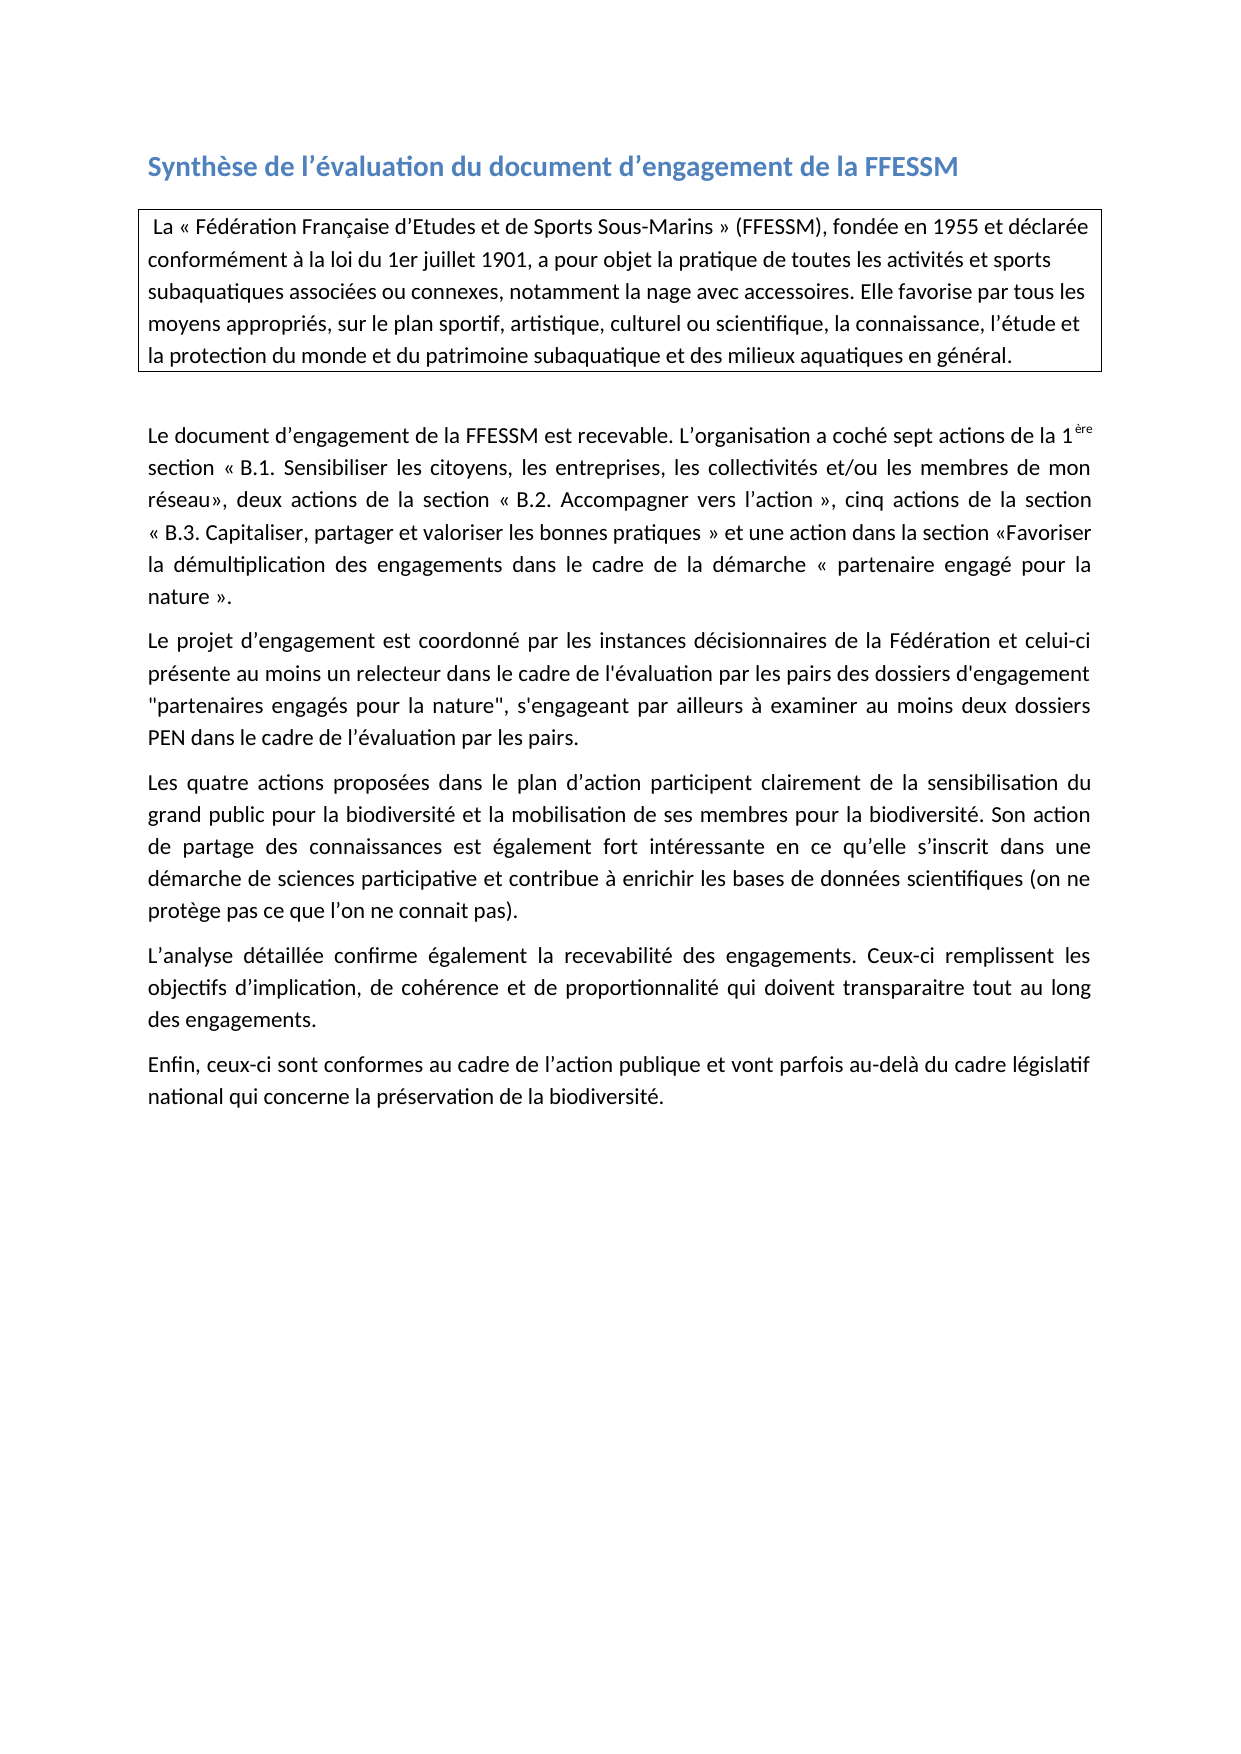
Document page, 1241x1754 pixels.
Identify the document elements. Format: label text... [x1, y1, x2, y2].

text La « Fédération Française d’Etudes et de Sports Sous-Marins » (FFESSM), fondée en 1955 et déclarée conformément à la loi du 1er juillet 1901, a pour objet la pratique de toutes les activités et sports [139, 210, 1101, 273]
text L’analyse détaillée confirme également la recevabilité des engagements. Ceux-ci remplissent les objectifs d’implication, de cohérence et de proportionnalité qui doivent transparaitre tout au long des engagements. [148, 941, 1093, 1033]
text Enfin, ceux-ci sont conformes au cadre de l’action publique et vont parfois au-delà du cadre législatif national qui concerne la préservation de la biodiversité. [148, 1050, 1093, 1110]
text Les quatre actions proposées dans le plan d’action participent clairement de la sensibilisation du grand public pour la biodiversité et la mobilisation de ses membres pour la biodiversité. Son action de partage des connaissances est également fort intéressante en ce qu’elle s’inscrit dans une démarche de sciences participative et contribue à enrichir les bases de données scientifiques (on ne protège pas ce que l’on ne connait pas). [148, 768, 1093, 924]
text Le document d’engagement de la FFESSM est recevable. L’organisation a coché sept actions de la 1ère section « B.1. Sensibiliser les citoyens, les entreprises, les collectivités et/ou les membres de mon réseau», deux actions de la section « B.2. Accompagner vers l’action », cinq actions de la section « B.3. Capitaliser, partager et valoriser les bonnes pratiques » et une action dans la section «Favoriser la démultiplication des engagements dans le cadre de la démarche « partenaire engagé pour la nature ». [148, 421, 1093, 610]
text subaquatiques associées ou connexes, notamment la nage avec accessoires. Elle favorise par tous les moyens appropriés, sur le plan sportif, artistique, culturel ou scientifique, la connaissance, l’étude et la protection du monde et du patrimoine subaquatique et des milieux aquatiques en général. [139, 274, 1101, 371]
text Synthèse de l’évaluation du document d’engagement de la FFESSM [148, 148, 1093, 183]
text Le projet d’engagement est coordonné par les instances décisionnaires de la Fédération et celui-ci présente au moins un relecteur dans le cadre de l'évaluation par les pairs des dossiers d'engagement "partenaires engagés pour la nature", s'engageant par ailleurs à examiner au moins deux dossiers PEN dans le cadre de l’évaluation par les pairs. [148, 627, 1093, 751]
